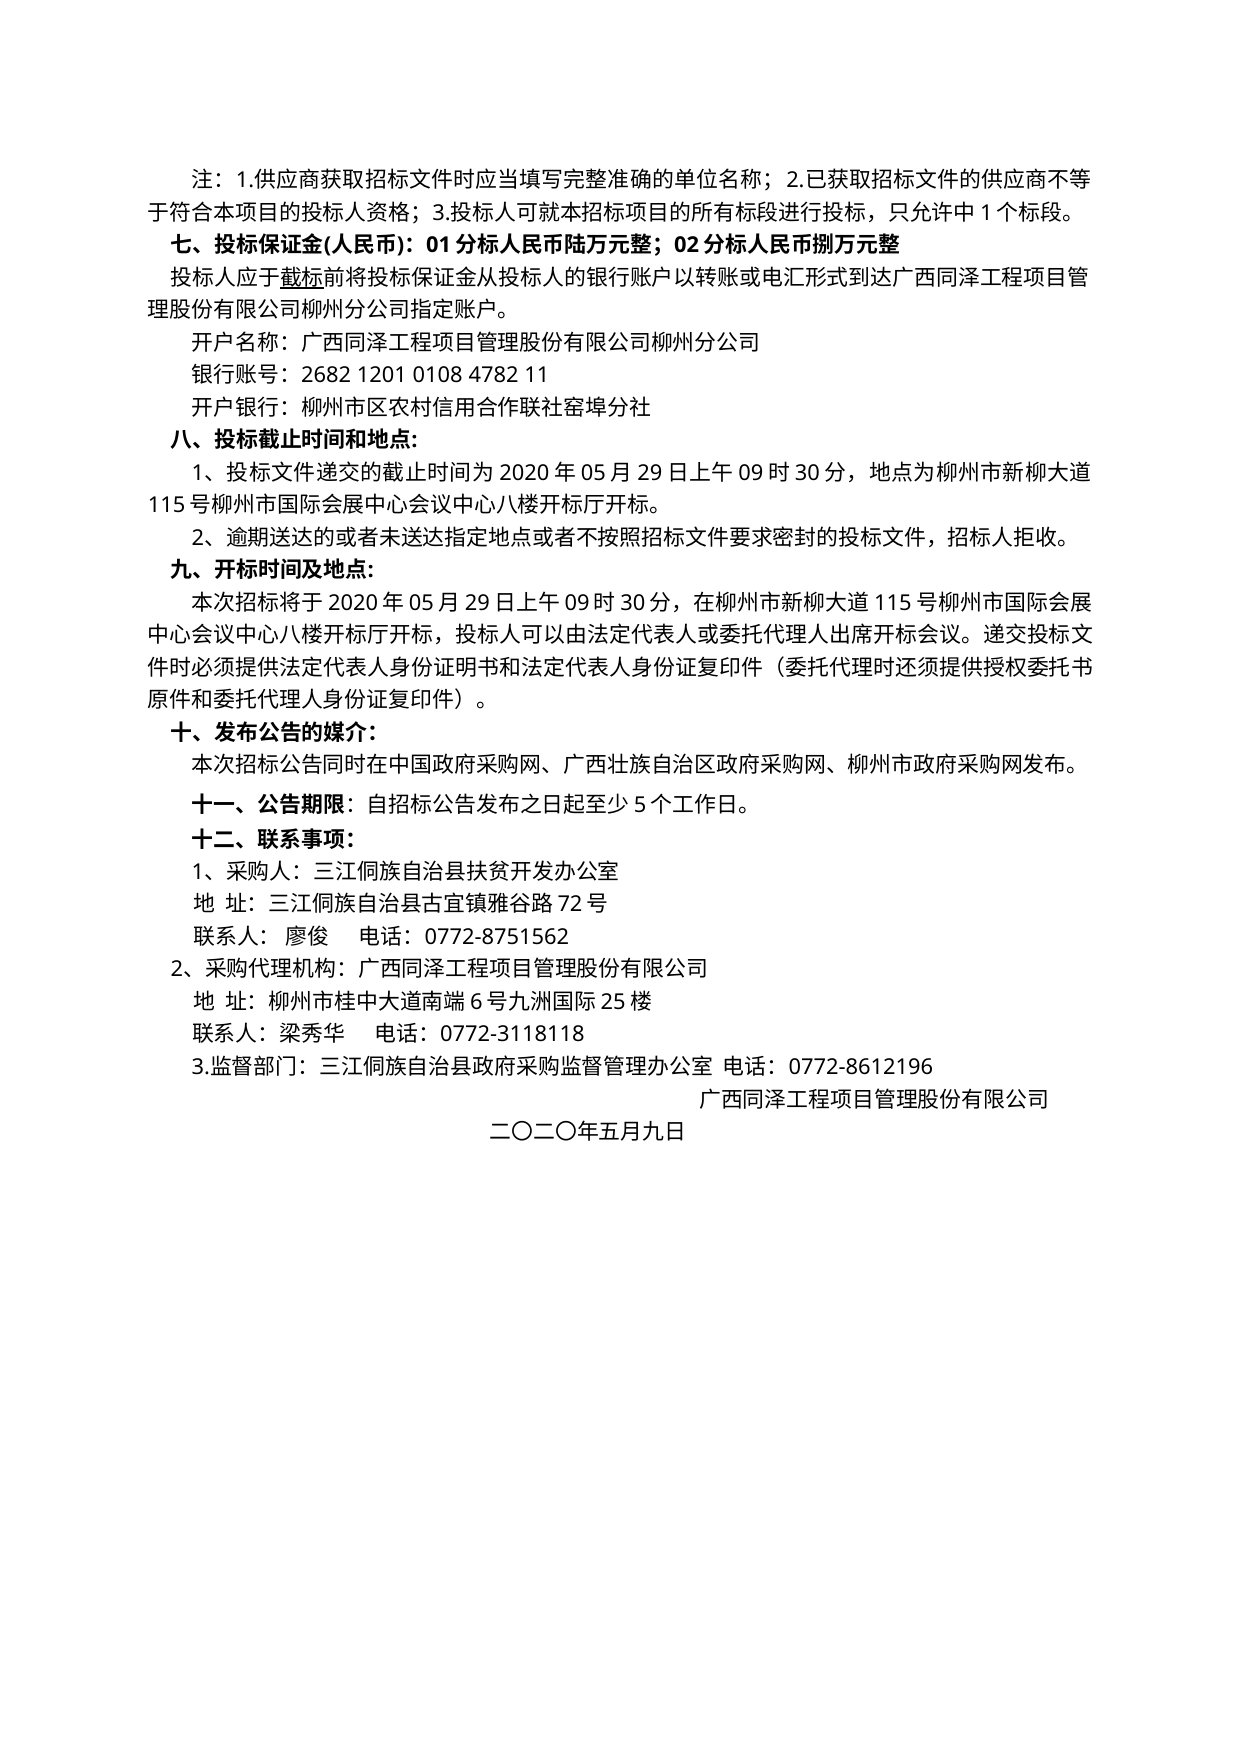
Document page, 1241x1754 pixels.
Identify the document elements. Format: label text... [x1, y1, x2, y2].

text 七、投标保证金(人民币)：01分标人民币陆万元整；02分标人民币捌万元整 [148, 227, 1093, 259]
text 二〇二〇年五月九日 [148, 1114, 1093, 1146]
text 联系人： 廖俊 电话：0772-8751562 [148, 919, 1093, 951]
text 2、逾期送达的或者未送达指定地点或者不按照招标文件要求密封的投标文件，招标人拒收。 [148, 519, 1093, 552]
text 十、发布公告的媒介： [148, 714, 1093, 747]
text 开户银行：柳州市区农村信用合作联社窑埠分社 [148, 389, 1093, 422]
text 开户名称：广西同泽工程项目管理股份有限公司柳州分公司 [148, 324, 1093, 357]
text 地 址：三江侗族自治县古宜镇雅谷路72号 [148, 886, 1093, 919]
text 九、开标时间及地点: [148, 552, 1093, 584]
text 十二、联系事项： [148, 821, 1093, 854]
text 银行账号：2682 1201 0108 4782 11 [148, 357, 1093, 389]
text 本次招标公告同时在中国政府采购网、广西壮族自治区政府采购网、柳州市政府采购网发布。 [148, 747, 1093, 779]
text 本次招标将于2020年05月29日上午09时30分，在柳州市新柳大道115号柳州市国际会展中心会议中心八楼开标厅开标，投标人可以由法定代表人或委托代理人出席开标会议。递交投标文件时必须提供法定代表人身份证明书和法定代表人身份证复印件（委托代理时还须提供授权委托书原件和委托代理人身份证复印件）。 [148, 584, 1093, 714]
list 3.监督部门：三江侗族自治县政府采购监督管理办公室 电话：0772-8612196 [148, 1049, 1093, 1081]
text 八、投标截止时间和地点: [148, 422, 1093, 454]
text 投标人应于截标前将投标保证金从投标人的银行账户以转账或电汇形式到达广西同泽工程项目管理股份有限公司柳州分公司指定账户。 [148, 259, 1093, 324]
text 联系人：梁秀华 电话：0772-3118118 [148, 1016, 1049, 1049]
text 2、采购代理机构：广西同泽工程项目管理股份有限公司 [148, 951, 1093, 984]
text 广西同泽工程项目管理股份有限公司 [148, 1081, 1049, 1114]
text 1、采购人：三江侗族自治县扶贫开发办公室 [148, 854, 1093, 886]
text 注：1.供应商获取招标文件时应当填写完整准确的单位名称；2.已获取招标文件的供应商不等于符合本项目的投标人资格；3.投标人可就本招标项目的所有标段进行投标，只允许中1个标段。 [148, 162, 1093, 227]
text 十一、公告期限：自招标公告发布之日起至少5个工作日。 [148, 779, 1093, 821]
text 1、投标文件递交的截止时间为2020年05月29日上午09时30分，地点为柳州市新柳大道115号柳州市国际会展中心会议中心八楼开标厅开标。 [148, 454, 1093, 519]
text 地 址：柳州市桂中大道南端6号九洲国际25楼 [148, 984, 1093, 1016]
